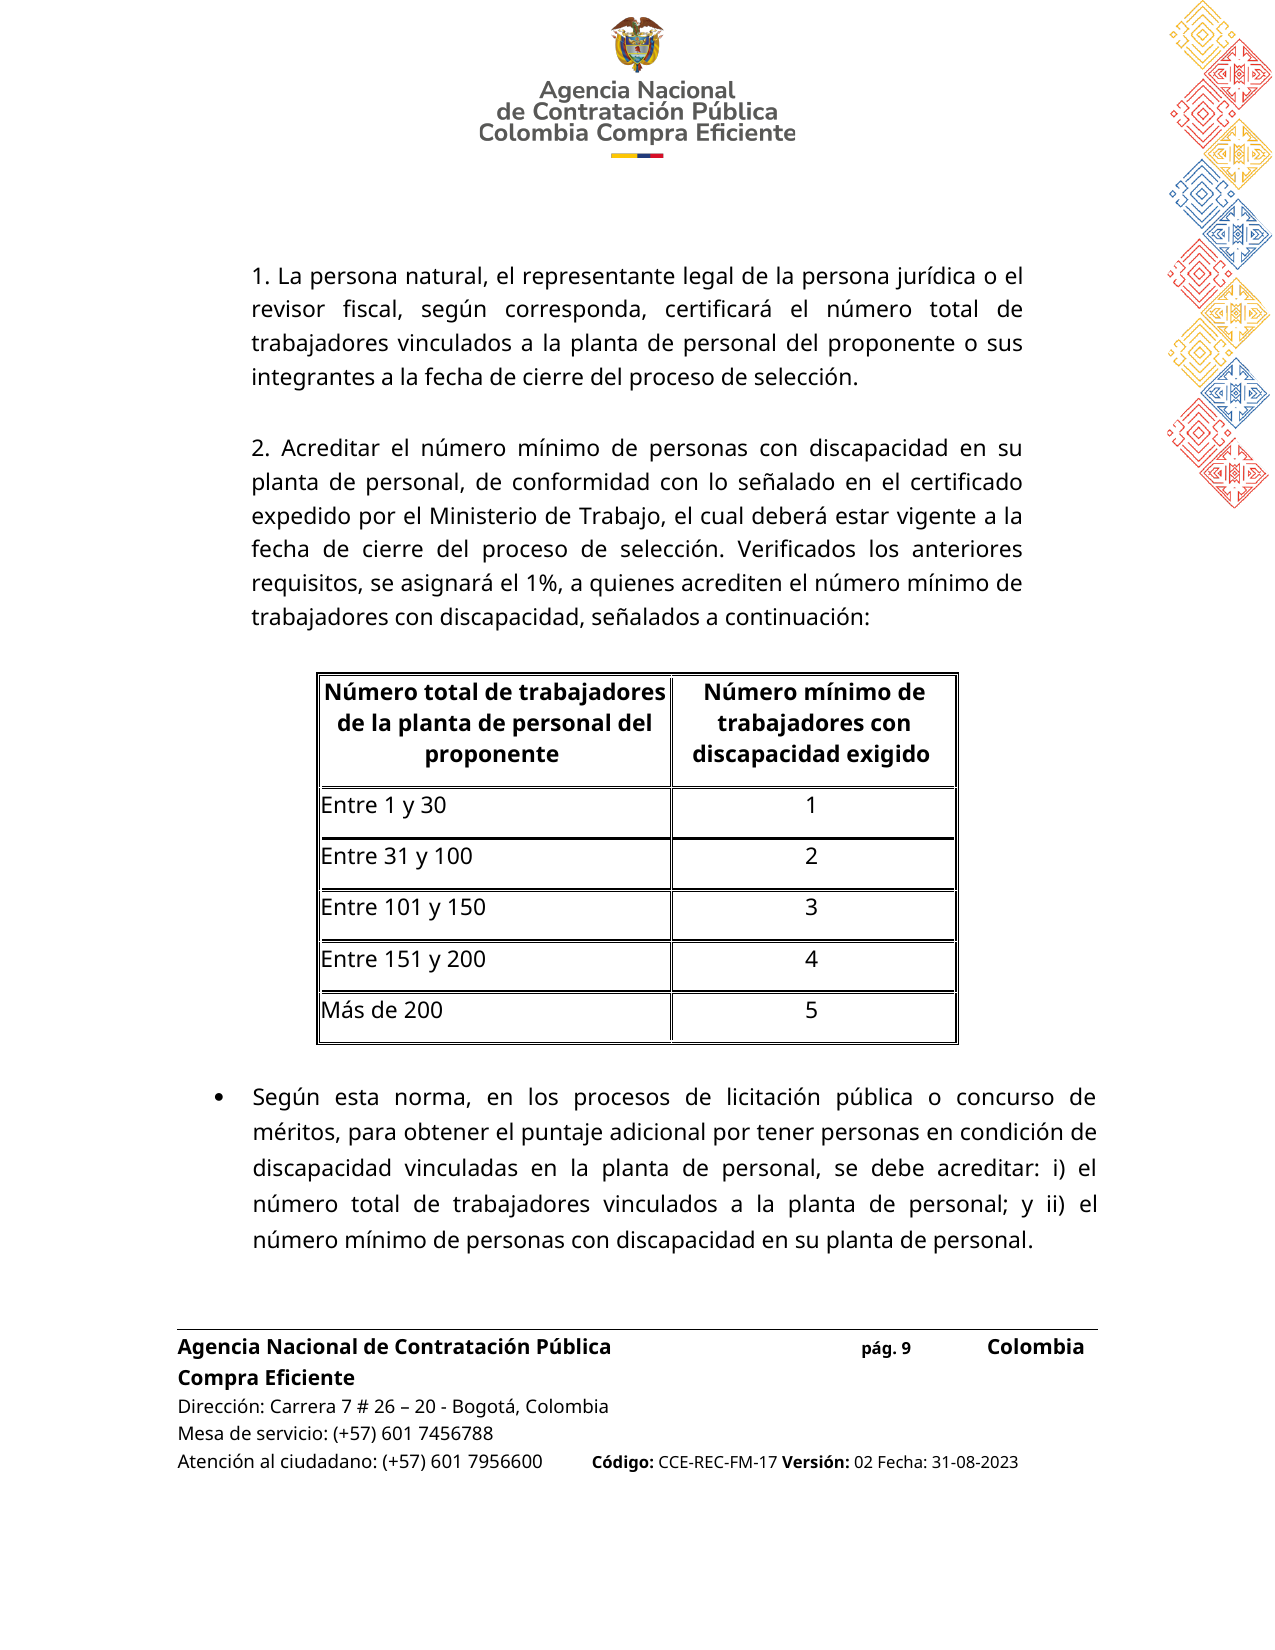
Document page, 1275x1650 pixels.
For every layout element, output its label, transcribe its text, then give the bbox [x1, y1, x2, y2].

text 2. Acreditar el número mínimo de personas con discapacidad en su planta de personal, de conformidad con lo señalado en el certificado expedido por el Ministerio de Trabajo, el cual deberá estar vigente a la fecha de cierre del proceso de selección. Verificados los anteriores requisitos, se asignará el 1%, a quienes acrediten el número mínimo de trabajadores con discapacidad, señalados a continuación: [251, 432, 1024, 632]
table_header Número mínimo de trabajadores con discapacidad exigido [671, 676, 955, 786]
table_cell 2 [673, 837, 955, 888]
table_cell Entre 151 y 200 [320, 939, 670, 990]
table_header Número total de trabajadores de la planta de personal del proponente [320, 676, 671, 786]
table_cell 4 [673, 939, 956, 990]
table_cell Entre 101 y 150 [320, 888, 670, 939]
list Según esta norma, en los procesos de licitación pública o concurso de méritos, para obtener el puntaje adicional por tener personas en condición de discapacidad vinculadas en la planta de personal, se debe acreditar: i) el número total de trabajadores vinculados a la planta de personal; y ii) el número mínimo de personas con discapacidad en su planta de personal. [215, 1080, 1098, 1255]
picture [479, 17, 796, 158]
table_cell 5 [671, 990, 956, 1042]
picture [1165, 0, 1272, 506]
table_cell Entre 1 y 30 [318, 786, 671, 837]
table_cell Entre 31 y 100 [320, 837, 670, 888]
table_cell 3 [673, 888, 956, 939]
table_cell 1 [671, 786, 957, 837]
table_cell Más de 200 [320, 990, 671, 1042]
text 1. La persona natural, el representante legal de la persona jurídica o el revisor fiscal, según corresponda, certificará el número total de trabajadores vinculados a la planta de personal del proponente o sus integrantes a la fecha de cierre del proceso de selección. [251, 260, 1024, 392]
